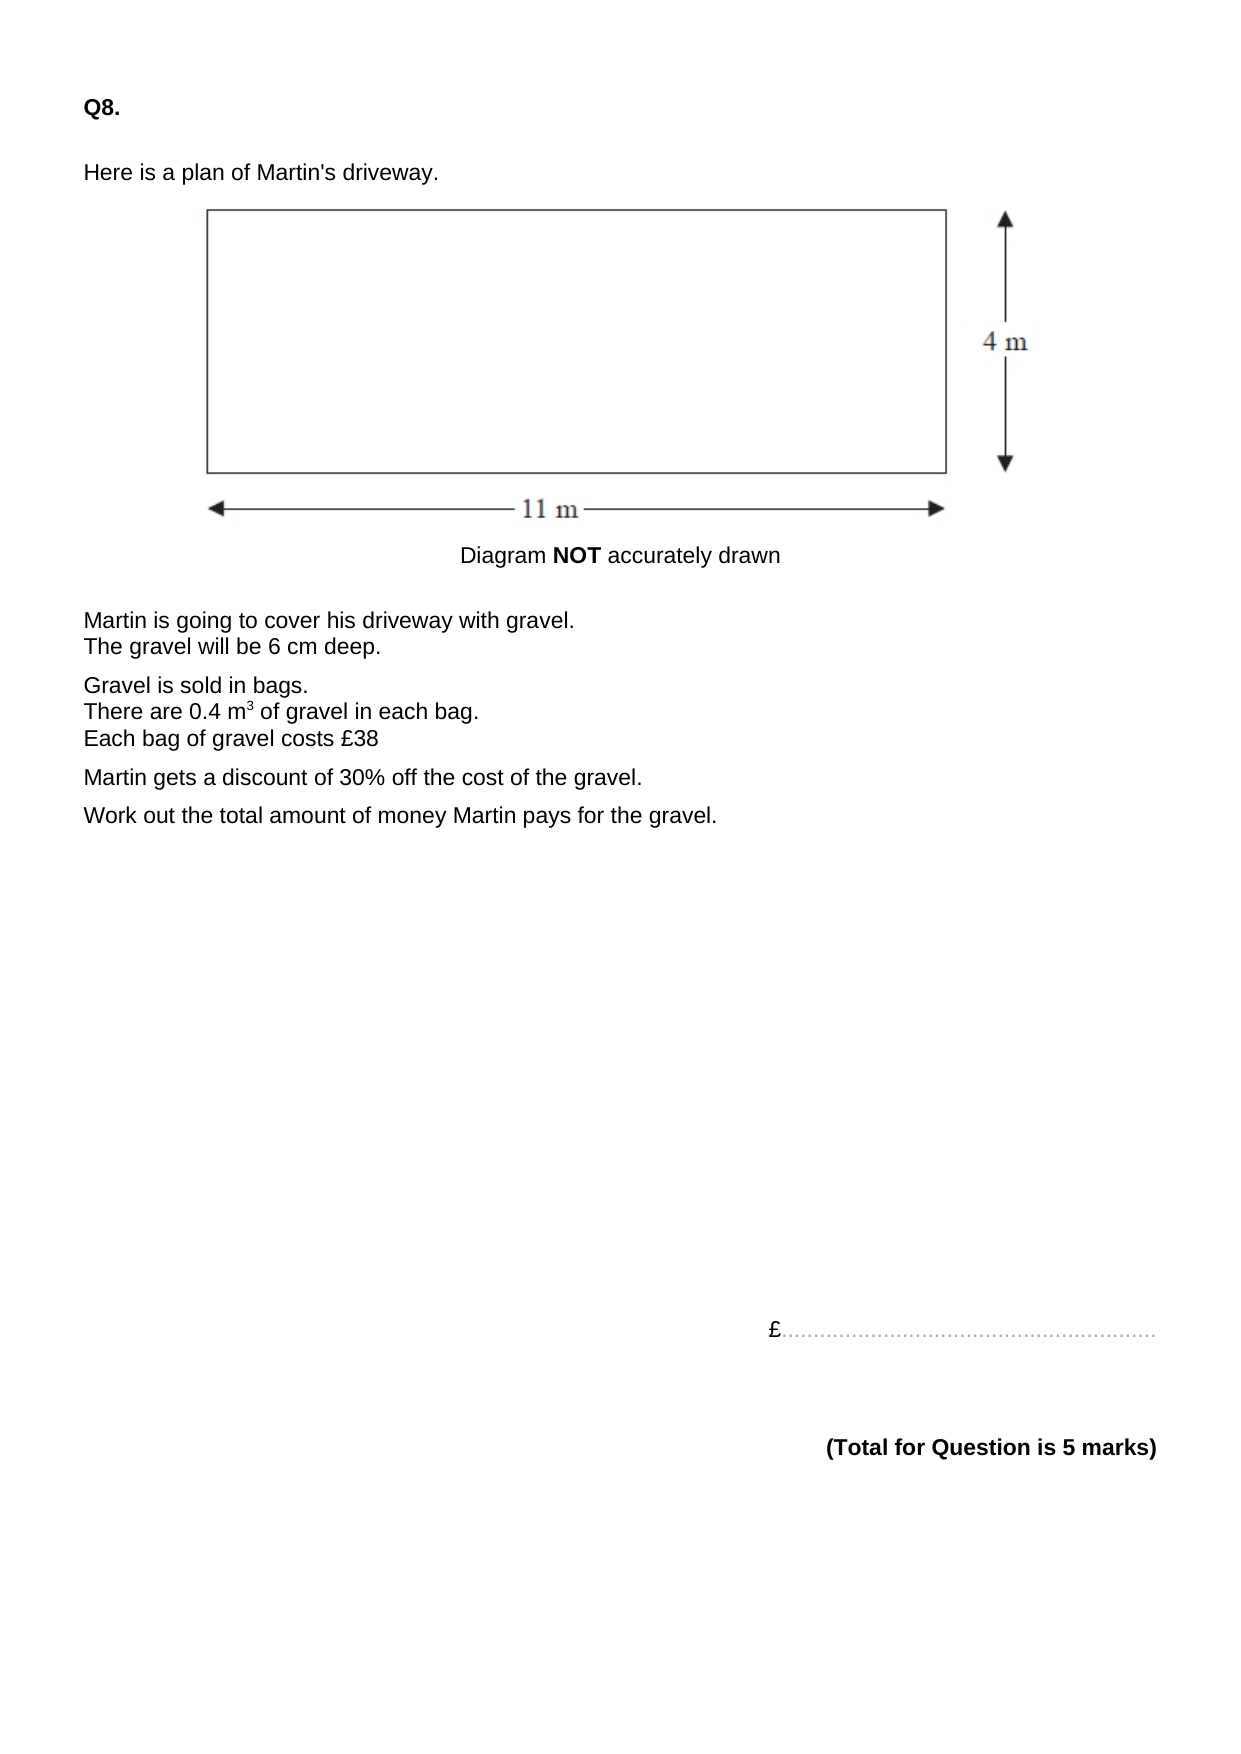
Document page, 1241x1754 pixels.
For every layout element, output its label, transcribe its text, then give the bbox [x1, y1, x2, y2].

text Q8. [83, 94, 1157, 146]
text Here is a plan of Martin's driveway. [83, 159, 1157, 185]
text Martin is going to cover his driveway with gravel. The gravel will be 6 cm deep. [83, 580, 1157, 659]
text Diagram NOT accurately drawn [83, 542, 1157, 568]
text Gravel is sold in bags. There are 0.4 m3 of gravel in each bag. Each bag of gravel costs £38 [83, 672, 1157, 751]
text Martin gets a discount of 30% off the cost of the gravel. [83, 763, 1157, 790]
text £........................................................... [83, 841, 1157, 1342]
text Work out the total amount of money Martin pays for the gravel. [83, 802, 1157, 829]
picture [188, 197, 1052, 529]
text (Total for Question is 5 marks) [83, 1354, 1157, 1460]
